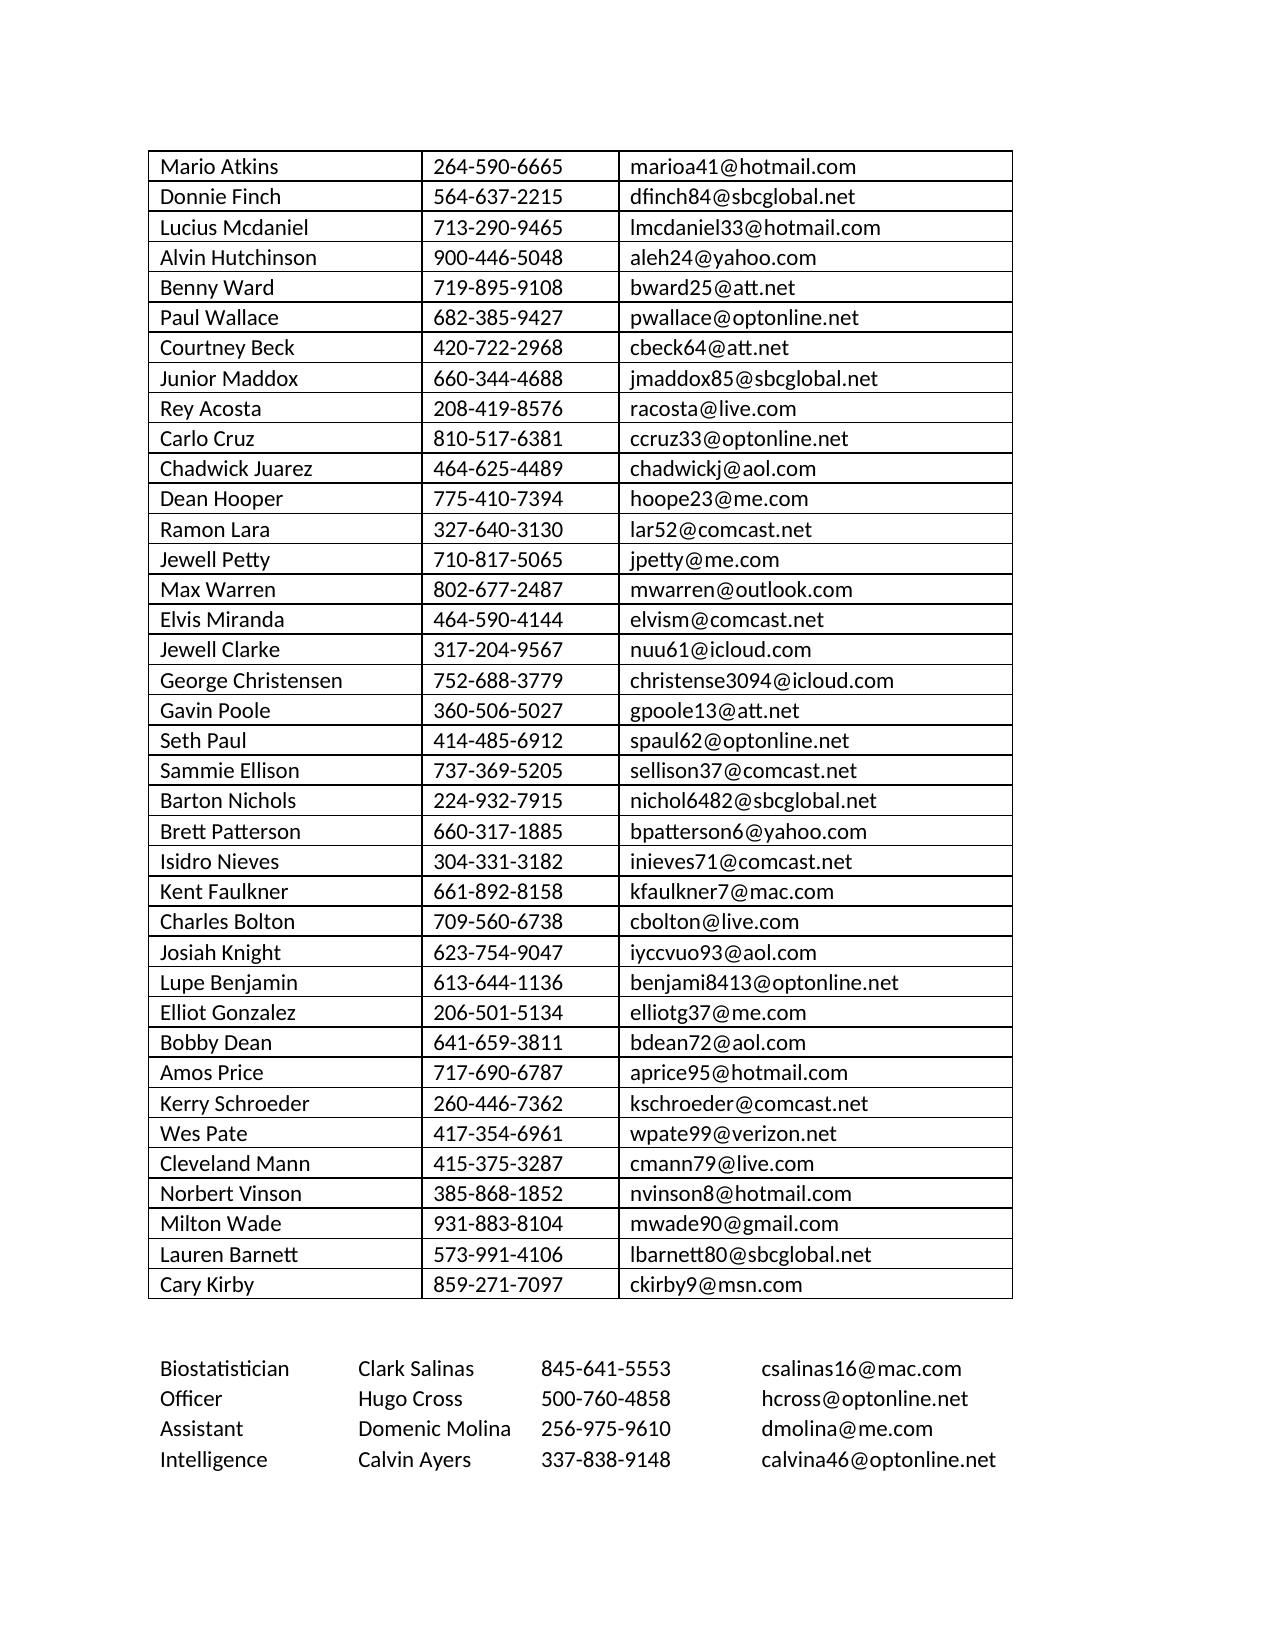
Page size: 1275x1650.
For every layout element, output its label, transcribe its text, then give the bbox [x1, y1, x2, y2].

table_header Clark Salinas [347, 1352, 529, 1382]
table_cell nichol6482@sbcglobal.net [620, 786, 1012, 814]
table_cell inieves71@comcast.net [620, 846, 1012, 875]
table_cell 810-517-6381 [423, 423, 618, 452]
table_cell aprice95@hotmail.com [620, 1058, 1012, 1086]
table_cell Donnie Finch [149, 182, 421, 210]
table_cell Benny Ward [149, 272, 421, 301]
table_cell 208-419-8576 [423, 393, 618, 422]
table_cell chadwickj@aol.com [620, 454, 1012, 482]
table_cell spaul62@optonline.net [620, 726, 1012, 754]
table_cell Paul Wallace [149, 303, 421, 331]
table_cell iyccvuo93@aol.com [620, 937, 1012, 966]
table_cell Officer [149, 1382, 347, 1412]
table_cell gpoole13@att.net [620, 695, 1012, 724]
table_cell 710-817-5065 [423, 544, 618, 573]
table_cell Carlo Cruz [149, 423, 421, 452]
table_cell Lucius Mcdaniel [149, 212, 421, 241]
table_cell 931-883-8104 [423, 1209, 618, 1237]
table_cell Assistant [149, 1413, 347, 1443]
table_cell Seth Paul [149, 726, 421, 754]
table_cell hcross@optonline.net [750, 1382, 1041, 1412]
table_cell 500-760-4858 [530, 1382, 750, 1412]
table_cell dmolina@me.com [750, 1413, 1041, 1443]
table_cell Courtney Beck [149, 333, 421, 361]
table_cell lmcdaniel33@hotmail.com [620, 212, 1012, 241]
table_cell 713-290-9465 [423, 212, 618, 241]
table_cell racosta@live.com [620, 393, 1012, 422]
table_cell nvinson8@hotmail.com [620, 1179, 1012, 1207]
table_cell ckirby9@msn.com [620, 1269, 1012, 1298]
table_cell cbolton@live.com [620, 907, 1012, 935]
table_cell aleh24@yahoo.com [620, 242, 1012, 271]
table_cell Max Warren [149, 575, 421, 603]
table_cell Wes Pate [149, 1118, 421, 1147]
table_cell Jewell Clarke [149, 635, 421, 663]
table_cell cbeck64@att.net [620, 333, 1012, 361]
table_cell 859-271-7097 [423, 1269, 618, 1298]
table_cell elvism@comcast.net [620, 605, 1012, 633]
table_cell lar52@comcast.net [620, 514, 1012, 543]
table_cell Josiah Knight [149, 937, 421, 966]
table_cell 206-501-5134 [423, 997, 618, 1026]
table_cell dfinch84@sbcglobal.net [620, 182, 1012, 210]
table_cell Kent Faulkner [149, 877, 421, 905]
table_cell 304-331-3182 [423, 846, 618, 875]
table_cell Chadwick Juarez [149, 454, 421, 482]
table_cell Lupe Benjamin [149, 967, 421, 996]
table_cell 464-625-4489 [423, 454, 618, 482]
table_cell 623-754-9047 [423, 937, 618, 966]
table_cell 264-590-6665 [423, 152, 618, 180]
table_cell mwarren@outlook.com [620, 575, 1012, 603]
table_cell Junior Maddox [149, 363, 421, 392]
table_cell ccruz33@optonline.net [620, 423, 1012, 452]
table_cell pwallace@optonline.net [620, 303, 1012, 331]
table_cell Mario Atkins [149, 152, 421, 180]
table_cell calvina46@optonline.net [750, 1443, 1041, 1473]
table_cell Jewell Petty [149, 544, 421, 573]
table_cell hoope23@me.com [620, 484, 1012, 512]
table_cell 737-369-5205 [423, 756, 618, 784]
table_cell 719-895-9108 [423, 272, 618, 301]
table_cell 224-932-7915 [423, 786, 618, 814]
table_cell jmaddox85@sbcglobal.net [620, 363, 1012, 392]
table_cell 717-690-6787 [423, 1058, 618, 1086]
table_cell kfaulkner7@mac.com [620, 877, 1012, 905]
table_cell Intelligence [149, 1443, 347, 1473]
table_cell Lauren Barnett [149, 1239, 421, 1268]
table_cell 660-344-4688 [423, 363, 618, 392]
table_cell Cary Kirby [149, 1269, 421, 1298]
table_cell 420-722-2968 [423, 333, 618, 361]
table_cell 414-485-6912 [423, 726, 618, 754]
table_cell Isidro Nieves [149, 846, 421, 875]
table_cell Ramon Lara [149, 514, 421, 543]
table_cell 464-590-4144 [423, 605, 618, 633]
table_cell benjami8413@optonline.net [620, 967, 1012, 996]
table_cell Dean Hooper [149, 484, 421, 512]
table_cell elliotg37@me.com [620, 997, 1012, 1026]
table_cell wpate99@verizon.net [620, 1118, 1012, 1147]
table_cell 682-385-9427 [423, 303, 618, 331]
table_header csalinas16@mac.com [750, 1352, 1041, 1382]
table_cell mwade90@gmail.com [620, 1209, 1012, 1237]
table_cell 415-375-3287 [423, 1148, 618, 1177]
table_header 845-641-5553 [530, 1352, 750, 1382]
table_cell bpatterson6@yahoo.com [620, 816, 1012, 845]
table_cell lbarnett80@sbcglobal.net [620, 1239, 1012, 1268]
table_cell kschroeder@comcast.net [620, 1088, 1012, 1117]
table_cell 417-354-6961 [423, 1118, 618, 1147]
table_cell Bobby Dean [149, 1028, 421, 1056]
table_cell bward25@att.net [620, 272, 1012, 301]
table_header Biostatistician [149, 1352, 347, 1382]
table_cell cmann79@live.com [620, 1148, 1012, 1177]
table_cell 564-637-2215 [423, 182, 618, 210]
table_cell 360-506-5027 [423, 695, 618, 724]
table_cell Brett Patterson [149, 816, 421, 845]
table_cell Charles Bolton [149, 907, 421, 935]
table_cell 752-688-3779 [423, 665, 618, 694]
table_cell Cleveland Mann [149, 1148, 421, 1177]
table_cell 337-838-9148 [530, 1443, 750, 1473]
table_cell 641-659-3811 [423, 1028, 618, 1056]
table_cell Amos Price [149, 1058, 421, 1086]
table_cell 775-410-7394 [423, 484, 618, 512]
table_cell 317-204-9567 [423, 635, 618, 663]
table_cell Barton Nichols [149, 786, 421, 814]
table_cell 613-644-1136 [423, 967, 618, 996]
table_cell Norbert Vinson [149, 1179, 421, 1207]
table_cell Hugo Cross [347, 1382, 529, 1412]
table_cell George Christensen [149, 665, 421, 694]
table_cell Elliot Gonzalez [149, 997, 421, 1026]
table_cell Kerry Schroeder [149, 1088, 421, 1117]
table_cell Rey Acosta [149, 393, 421, 422]
table_cell 327-640-3130 [423, 514, 618, 543]
table_cell jpetty@me.com [620, 544, 1012, 573]
table_cell christense3094@icloud.com [620, 665, 1012, 694]
table_cell Alvin Hutchinson [149, 242, 421, 271]
table_cell marioa41@hotmail.com [620, 152, 1012, 180]
table_cell Domenic Molina [347, 1413, 529, 1443]
table_cell 260-446-7362 [423, 1088, 618, 1117]
table_cell 385-868-1852 [423, 1179, 618, 1207]
table_cell Calvin Ayers [347, 1443, 529, 1473]
table_cell 900-446-5048 [423, 242, 618, 271]
table_cell Milton Wade [149, 1209, 421, 1237]
table_cell sellison37@comcast.net [620, 756, 1012, 784]
table_cell nuu61@icloud.com [620, 635, 1012, 663]
table_cell bdean72@aol.com [620, 1028, 1012, 1056]
table_cell 573-991-4106 [423, 1239, 618, 1268]
table_cell 256-975-9610 [530, 1413, 750, 1443]
table_cell Sammie Ellison [149, 756, 421, 784]
table_cell Elvis Miranda [149, 605, 421, 633]
table_cell Gavin Poole [149, 695, 421, 724]
table_cell 660-317-1885 [423, 816, 618, 845]
table_cell 709-560-6738 [423, 907, 618, 935]
table_cell 802-677-2487 [423, 575, 618, 603]
table_cell 661-892-8158 [423, 877, 618, 905]
